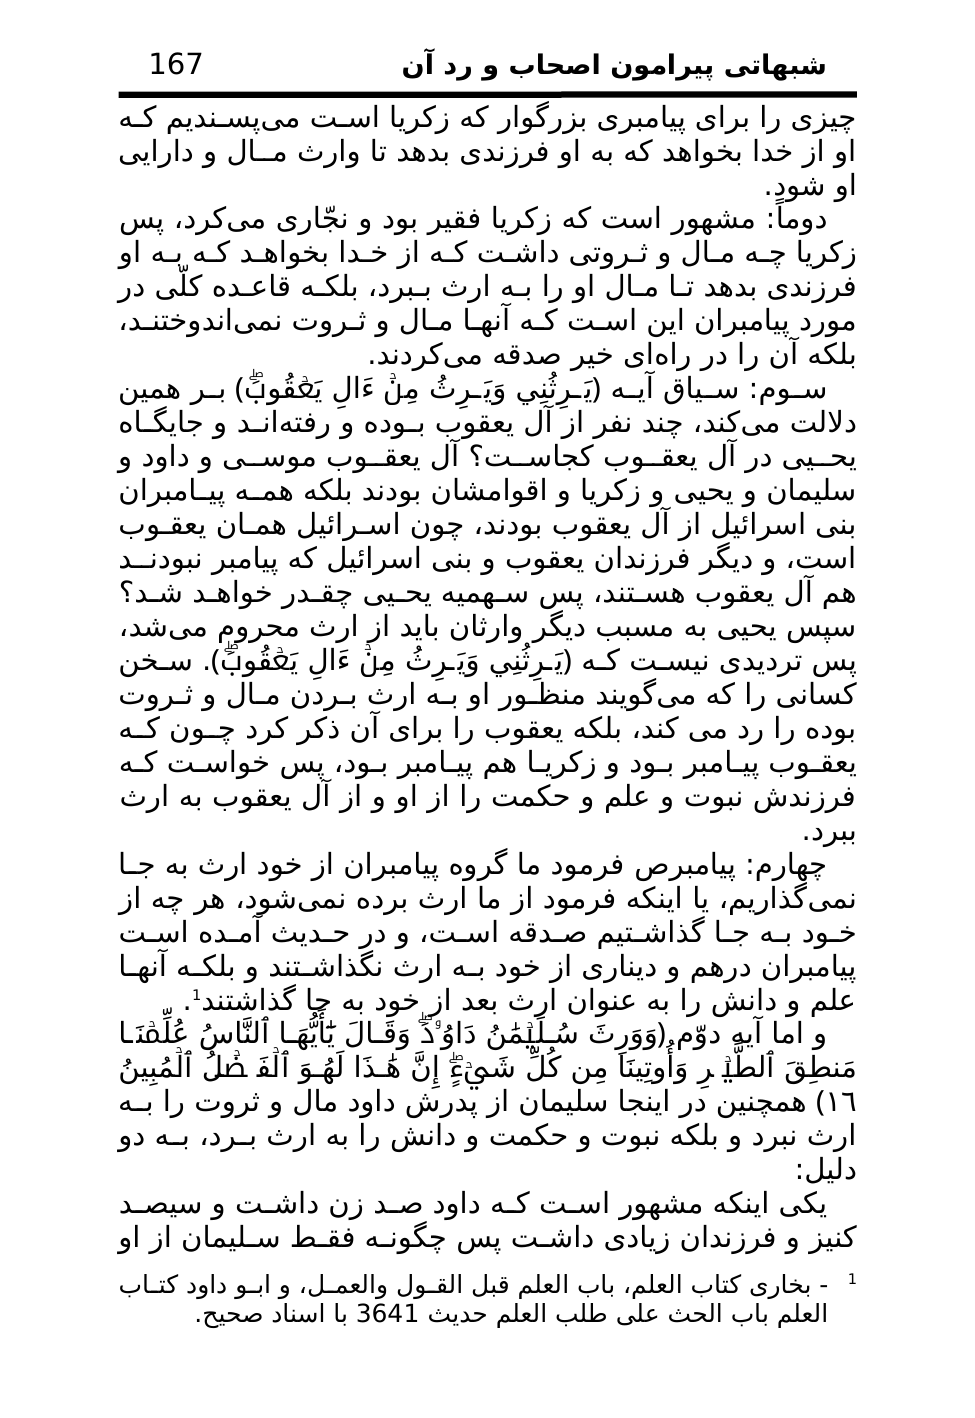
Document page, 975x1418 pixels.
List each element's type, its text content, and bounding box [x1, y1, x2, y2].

text چهارم: پیامبرص فرمود ما گروه پیامبران از خود ارث به جا نمی‌گذاریم، یا اینکه فرمود از ما ارث برده نمی‌شود، هر چه از خود به جا گذاشتیم صدقه است، و در حدیث آمده است پیامبران درهم و دیناری از خود به ارث نگذاشتند و بلکه آنها علم و دانش را به عنوان ارث بعد از خود به جا گذاشتند. [118, 847, 857, 1017]
text و اما آیه دوّم ﴿وَوَرِثَ سُلَيۡمَٰنُ دَاوُۥدَۖ وَقَالَ يَٰٓأَيُّهَا ٱلنَّاسُ عُلِّمۡنَا مَنطِقَ ٱلطَّيۡرِ وَأُوتِينَا مِن كُلِّ شَيۡءٍۖ إِنَّ هَٰذَا لَهُوَ ٱلۡفَضۡلُ ٱلۡمُبِينُ ١٦﴾ همچنین در اینجا سلیمان از پدرش داود مال و ثروت را به ارث نبرد و بلکه نبوت و حکمت و دانش را به ارث برد، به دو دلیل: [118, 1017, 857, 1187]
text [118, 1187, 857, 1254]
text سوم: سیاق آیه ﴿يَرِثُنِي وَيَرِثُ مِنۡ ءَالِ يَعۡقُوبَۖ﴾ بر همین دلالت می‌کند، چند نفر از آل یعقوب بوده و رفته‌اند و جایگاه یحیی در آل یعقوب کجاست؟ آل یعقوب موسی و داود و سلیمان و یحیی و زکریا و اقوامشان بودند بلکه همه پیامبران بنی اسرائیل از آل یعقوب بودند، چون اسرائیل همان یعقوب است، و دیگر فرزندان یعقوب و بنی اسرائیل که پیامبر نبودند هم آل یعقوب هستند، پس سهمیه یحیى چقدر خواهد شد؟ سپس یحیى به مسبب دیگر وارثان باید از ارث محروم می‌شد، پس تردیدی نیست که ﴿يَرِثُنِي وَيَرِثُ مِنۡ ءَالِ يَعۡقُوبَۖ﴾. سخن کسانی را که می‌گویند منظور او به ارث بردن مال و ثروت بوده را رد می کند، بلکه یعقوب را برای آن ذکر کرد چون که یعقوب پیامبر بود و زکریا هم پیامبر بود، پس خواست که فرزندش نبوت و علم و حکمت را از او و از آل یعقوب به ارث ببرد. [118, 372, 857, 847]
text دوماً: مشهور است که زکریا فقیر بود و نجّاری می‌کرد، پس زکریا چه مال و ثروتی داشت که از خدا بخواهد که به او فرزندی بدهد تا مال او را به ارث ببرد، بلکه قاعده کلّی در مورد پیامبران این است که آنها مال و ثروت نمی‌اندوختند، بلکه آن را در راه‌ای خیر صدقه می‌کردند. [118, 202, 857, 372]
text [118, 100, 857, 202]
